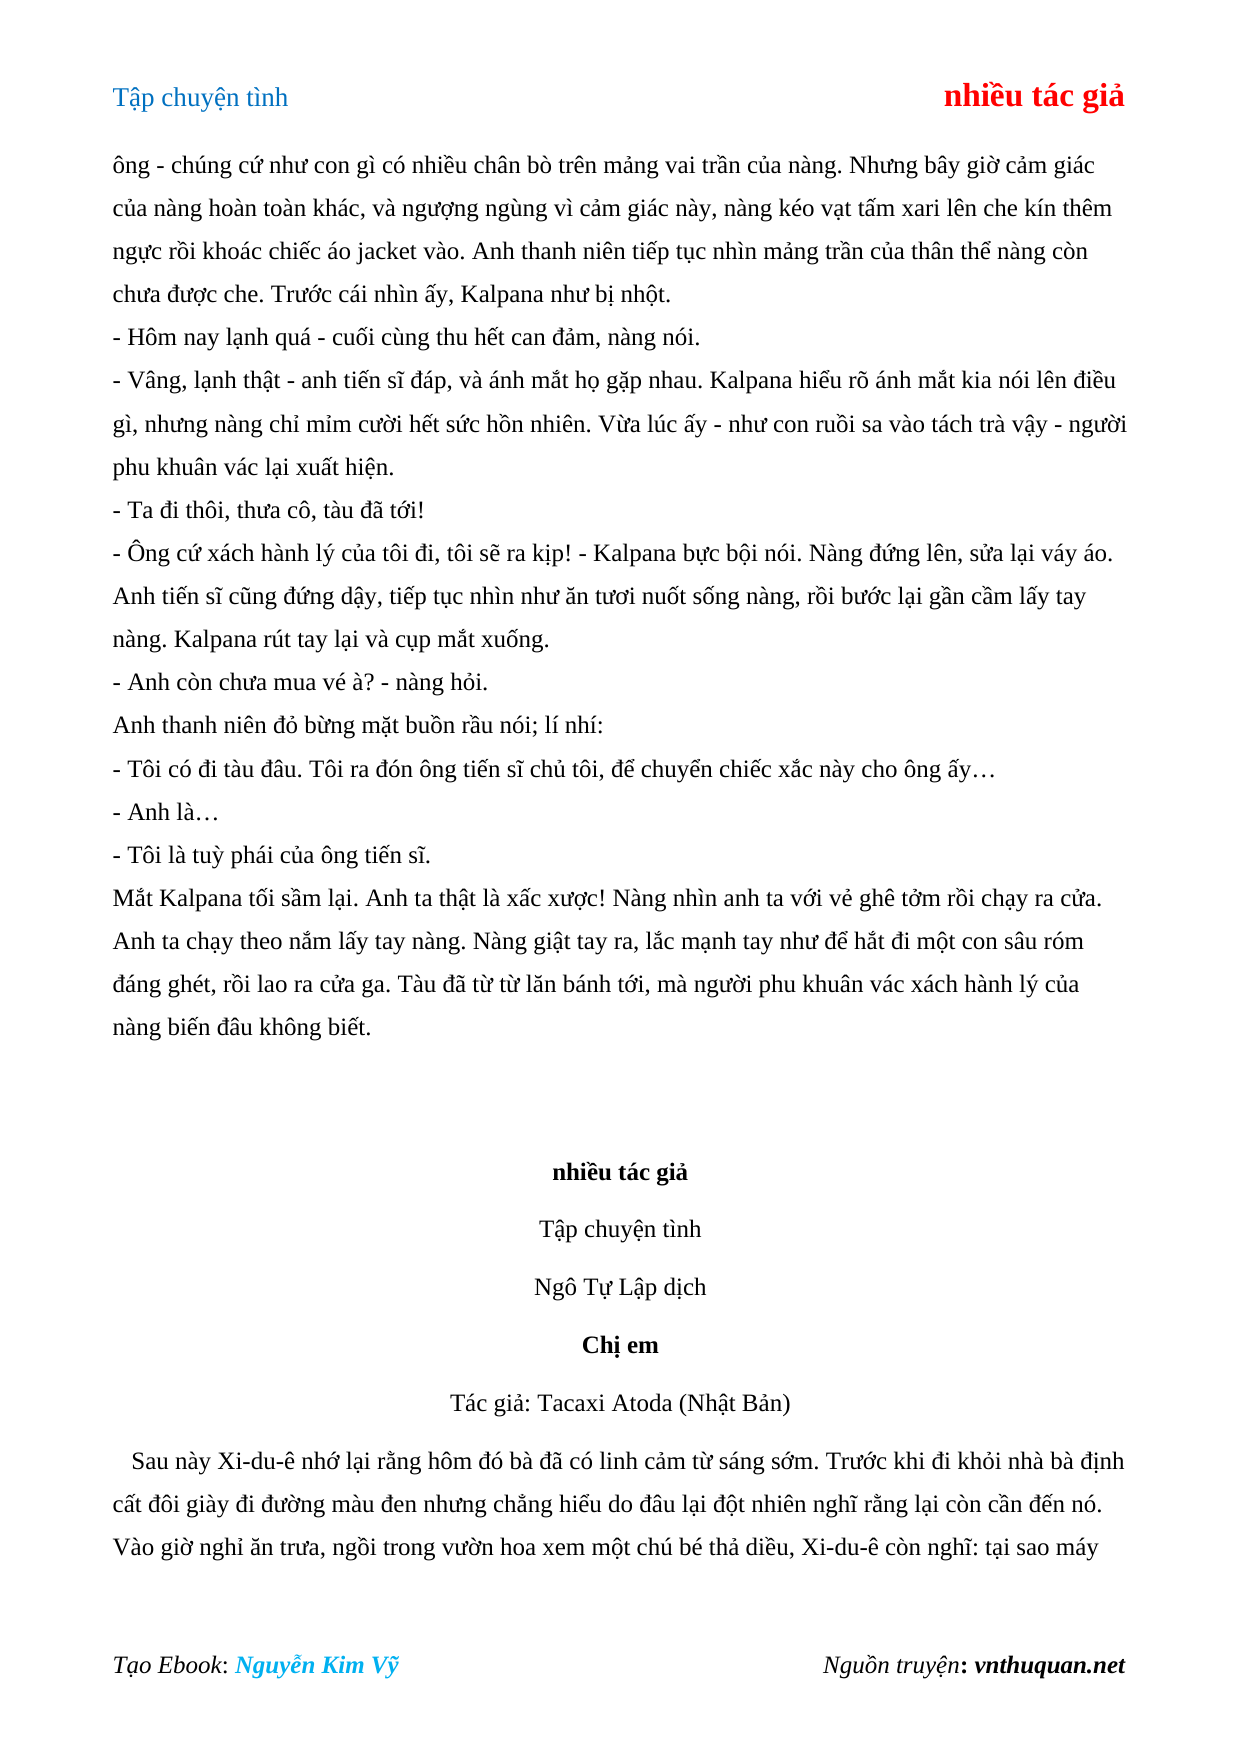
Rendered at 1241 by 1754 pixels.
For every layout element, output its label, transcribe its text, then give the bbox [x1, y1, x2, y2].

text Ngô Tự Lập dịch [112, 1272, 1128, 1301]
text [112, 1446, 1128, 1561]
text Chị em [112, 1330, 1128, 1359]
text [112, 150, 1128, 1084]
text Tác giả: Tacaxi Atoda (Nhật Bản) [112, 1388, 1128, 1417]
text Tập chuyện tình [112, 1214, 1128, 1243]
text nhiều tác giả [112, 1157, 1128, 1185]
